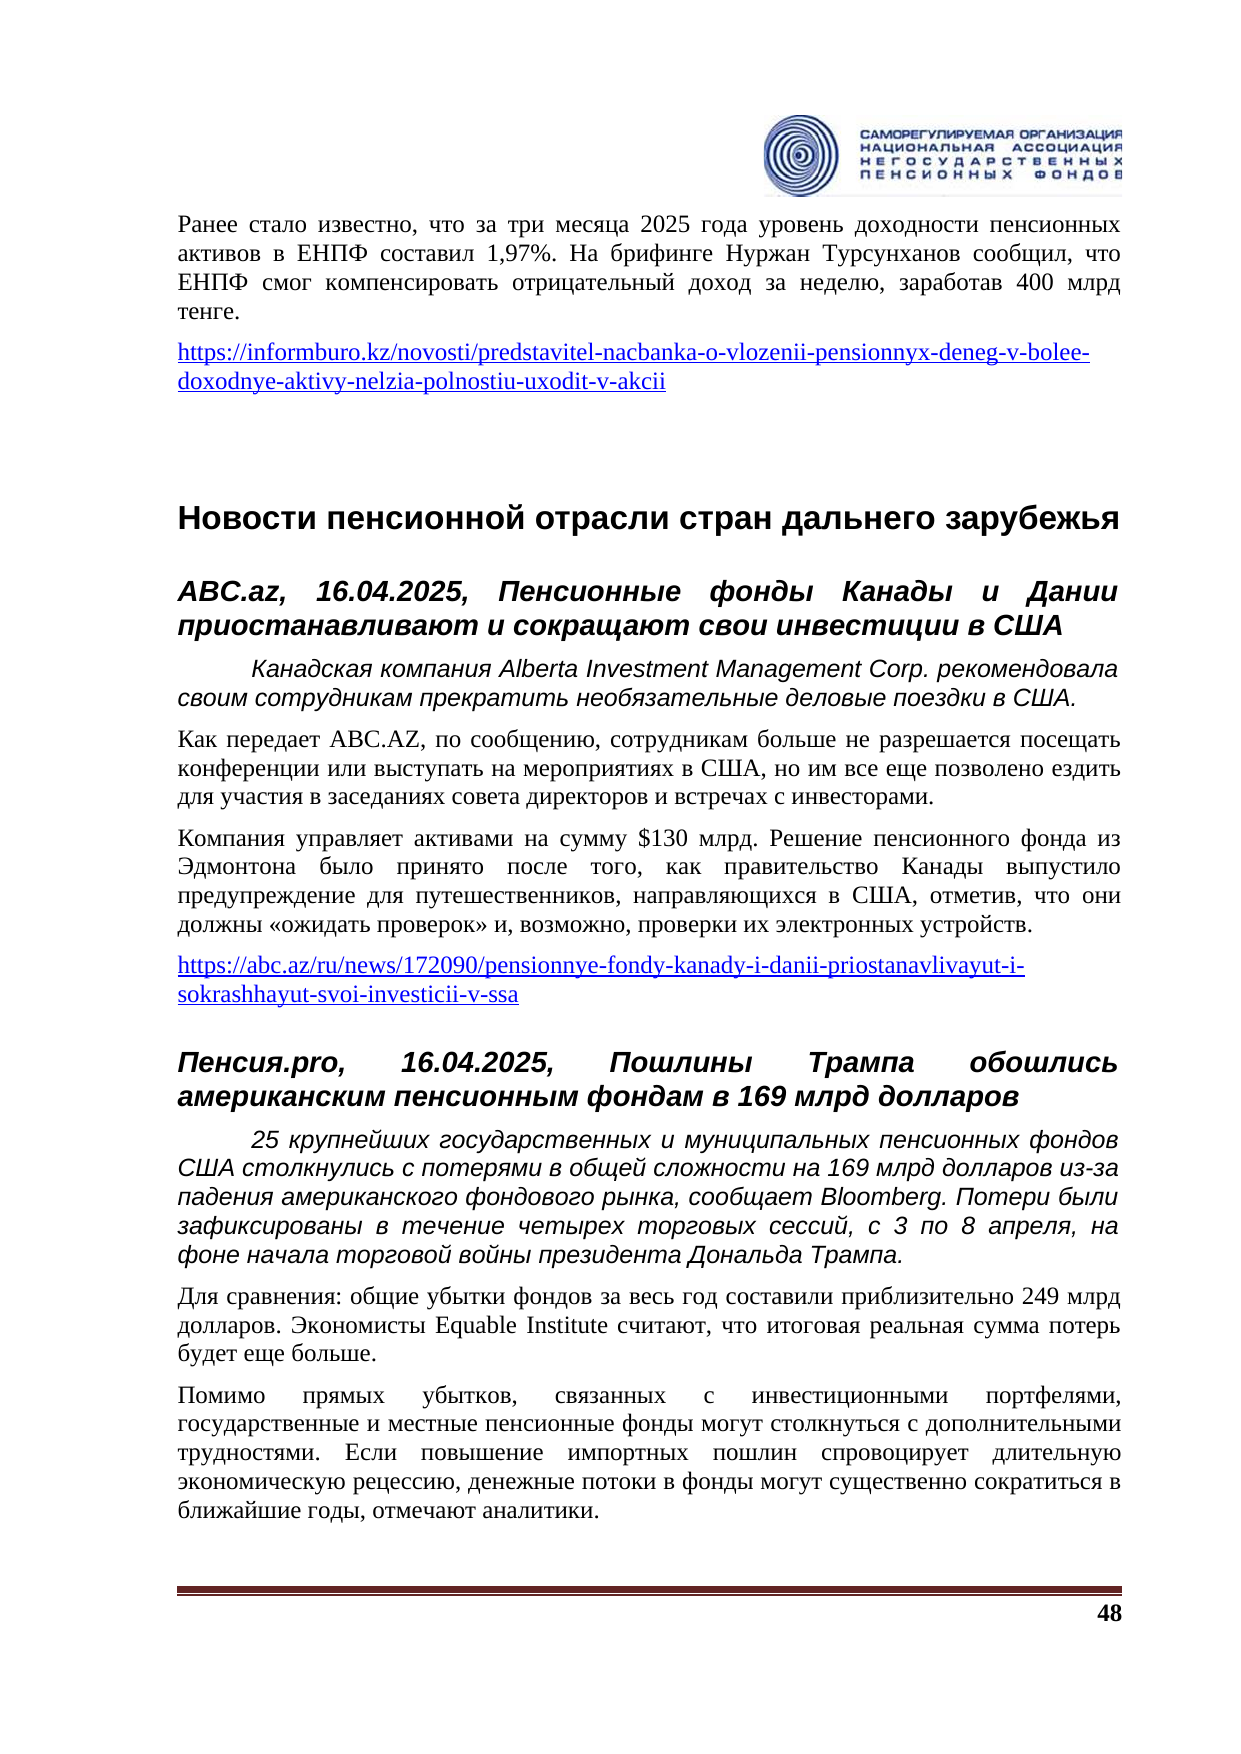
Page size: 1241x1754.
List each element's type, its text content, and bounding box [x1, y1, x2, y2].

text Для сравнения: общие убытки фондов за весь год составили приблизительно 249 млрд долларов. Экономисты Equable Institute считают, что итоговая реальная сумма потерь будет еще больше. [177, 1281, 1122, 1367]
text https://informburo.kz/novosti/predstavitel-nacbanka-o-vlozenii-pensionnyx-deneg-v-bolee-doxodnye-aktivy-nelzia-polnostiu-uxodit-v-akcii [177, 337, 1122, 394]
subtitle Новости пенсионной отрасли стран дальнего зарубежья [177, 498, 1122, 537]
subtitle Канадская компания Alberta Investment Management Corp. рекомендовала своим сотрудникам прекратить необязательные деловые поездки в США. [177, 654, 1122, 711]
subtitle 25 крупнейших государственных и муниципальных пенсионных фондов США столкнулись с потерями в общей сложности на 169 млрд долларов из-за падения американского фондового рынка, сообщает Bloomberg. Потери были зафиксированы в течение четырех торговых сессий, с 3 по 8 апреля, на фоне начала торговой войны президента Дональда Трампа. [177, 1125, 1122, 1268]
text Помимо прямых убытков, связанных с инвестиционными портфелями, государственные и местные пенсионные фонды могут столкнуться с дополнительными трудностями. Если повышение импортных пошлин спровоцирует длительную экономическую рецессию, денежные потоки в фонды могут существенно сократиться в ближайшие годы, отмечают аналитики. [177, 1380, 1122, 1523]
subtitle ABC.az, 16.04.2025, Пенсионные фонды Канады и Дании приостанавливают и сокращают свои инвестиции в США [177, 574, 1122, 641]
text Как передает ABC.AZ, по сообщению, сотрудникам больше не разрешается посещать конференции или выступать на мероприятиях в США, но им все еще позволено ездить для участия в заседаниях совета директоров и встречах с инвесторами. [177, 724, 1122, 810]
subtitle Пенсия.pro, 16.04.2025, Пошлины Трампа обошлись американским пенсионным фондам в 169 млрд долларов [177, 1045, 1122, 1112]
picture [763, 115, 1123, 197]
text https://abc.az/ru/news/172090/pensionnye-fondy-kanady-i-danii-priostanavlivayut-i-sokrashhayut-svoi-investicii-v-ssa [177, 950, 1122, 1008]
text Ранее стало известно, что за три месяца 2025 года уровень доходности пенсионных активов в ЕНПФ составил 1,97%. На брифинге Нуржан Турсунханов сообщил, что ЕНПФ смог компенсировать отрицательный доход за неделю, заработав 400 млрд тенге. [177, 209, 1122, 324]
text Компания управляет активами на сумму $130 млрд. Решение пенсионного фонда из Эдмонтона было принято после того, как правительство Канады выпустило предупреждение для путешественников, направляющихся в США, отметив, что они должны «ожидать проверок» и, возможно, проверки их электронных устройств. [177, 823, 1122, 938]
